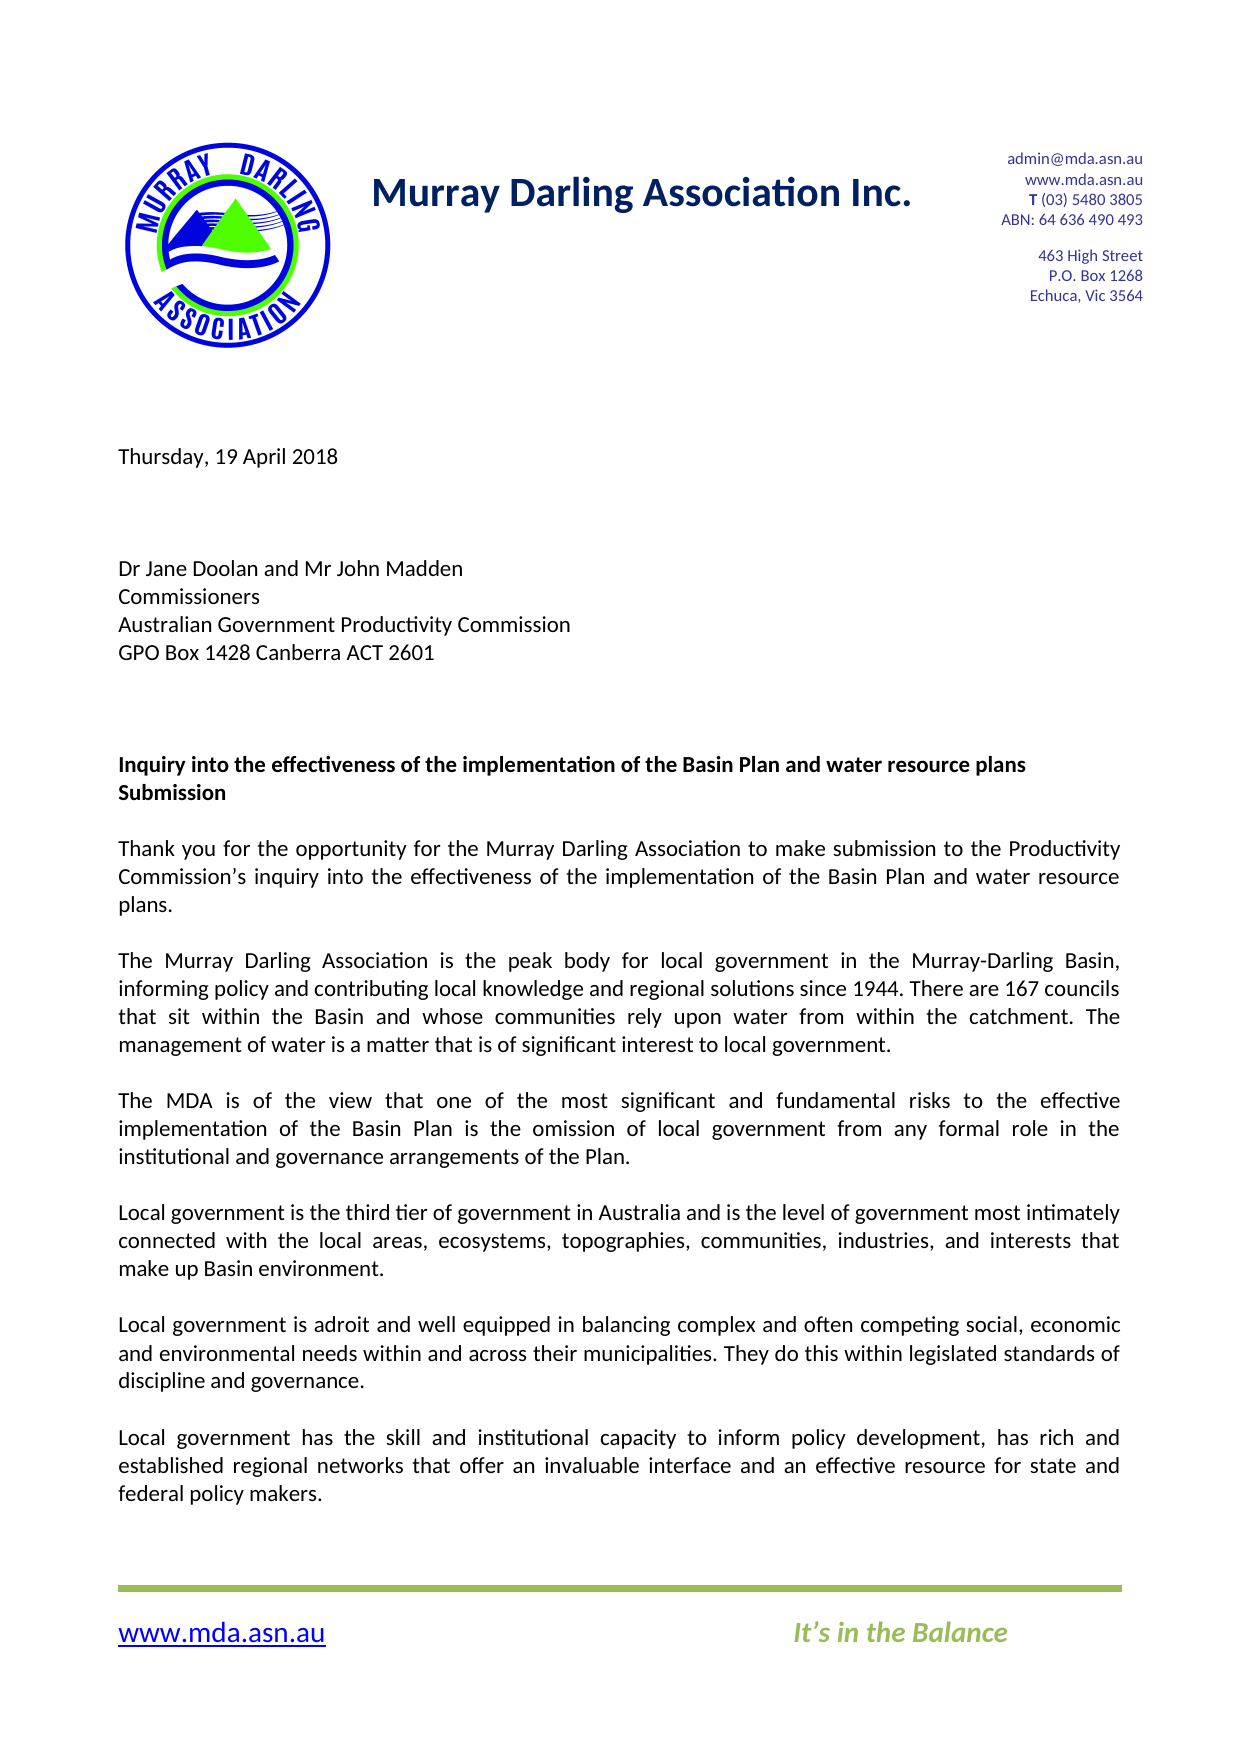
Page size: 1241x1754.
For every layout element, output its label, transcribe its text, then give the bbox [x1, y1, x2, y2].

text Thursday, 19 April 2018 [118, 442, 1122, 470]
text Local government is adroit and well equipped in balancing complex and often competing social, economic and environmental needs within and across their municipalities. They do this within legislated standards of discipline and governance. [118, 1311, 1122, 1395]
picture [118, 132, 337, 358]
text The Murray Darling Association is the peak body for local government in the Murray-Darling Basin, informing policy and contributing local knowledge and regional solutions since 1944. There are 167 councils that sit within the Basin and whose communities rely upon water from within the catchment. The management of water is a matter that is of significant interest to local government. [118, 946, 1122, 1058]
text Local government has the skill and institutional capacity to inform policy development, has rich and established regional networks that offer an invaluable interface and an effective resource for state and federal policy makers. [118, 1423, 1122, 1507]
text The MDA is of the view that one of the most significant and fundamental risks to the effective implementation of the Basin Plan is the omission of local government from any formal role in the institutional and governance arrangements of the Plan. [118, 1086, 1122, 1171]
text Dr Jane Doolan and Mr John Madden [118, 554, 1122, 582]
text Submission [118, 778, 1122, 806]
text Local government is the third tier of government in Australia and is the level of government most intimately connected with the local areas, ecosystems, topographies, communities, industries, and interests that make up Basin environment. [118, 1198, 1122, 1283]
text Thank you for the opportunity for the Murray Darling Association to make submission to the Productivity Commission’s inquiry into the effectiveness of the implementation of the Basin Plan and water resource plans. [118, 834, 1122, 918]
text Commissioners [118, 582, 1122, 610]
text Inquiry into the effectiveness of the implementation of the Basin Plan and water resource plans [118, 750, 1122, 778]
text Australian Government Productivity Commission [118, 610, 1122, 638]
text GPO Box 1428 Canberra ACT 2601 [118, 638, 1122, 666]
